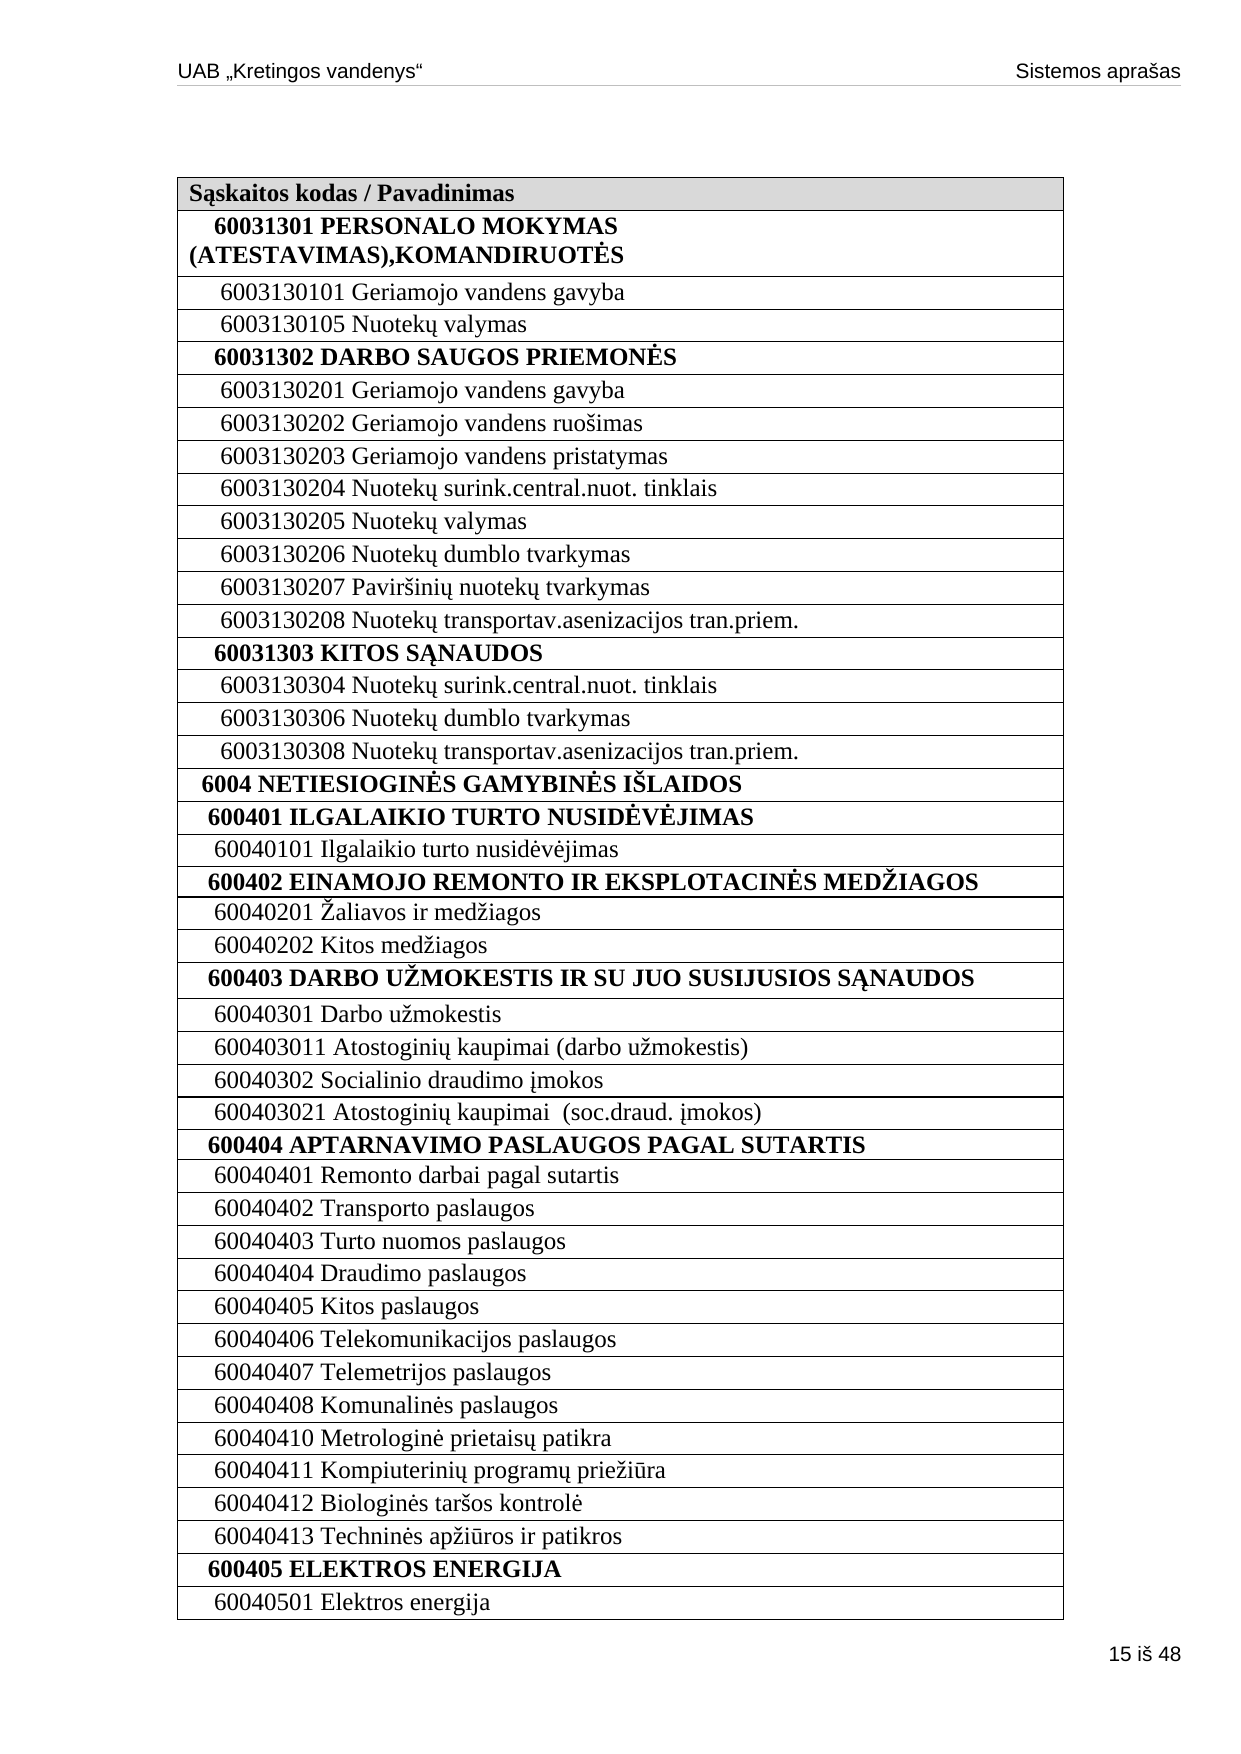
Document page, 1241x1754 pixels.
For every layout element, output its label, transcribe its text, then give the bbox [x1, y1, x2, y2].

table_cell 60040202 Kitos medžiagos [178, 930, 1063, 962]
table_cell 60031302 DARBO SAUGOS PRIEMONĖS [178, 342, 1063, 374]
table_cell 6003130205 Nuotekų valymas [178, 506, 1063, 538]
table_cell 60040404 Draudimo paslaugos [178, 1259, 1063, 1290]
table_cell 600403021 Atostoginių kaupimai (soc.draud. įmokos) [178, 1098, 1063, 1129]
table_cell 60040302 Socialinio draudimo įmokos [178, 1065, 1063, 1096]
table_cell 60040406 Telekomunikacijos paslaugos [178, 1324, 1063, 1356]
table_cell 6003130201 Geriamojo vandens gavyba [178, 375, 1063, 407]
table_cell 60040408 Komunalinės paslaugos [178, 1390, 1063, 1422]
table_cell 6003130308 Nuotekų transportav.asenizacijos tran.priem. [178, 736, 1063, 768]
table_cell 6003130105 Nuotekų valymas [178, 310, 1063, 341]
table_cell 600403 DARBO UŽMOKESTIS IR SU JUO SUSIJUSIOS SĄNAUDOS [178, 963, 1063, 998]
table_cell 60031303 KITOS SĄNAUDOS [178, 638, 1063, 669]
table_cell 60040410 Metrologinė prietaisų patikra [178, 1423, 1063, 1454]
table_header Sąskaitos kodas / Pavadinimas [178, 178, 1063, 210]
table_cell 60040405 Kitos paslaugos [178, 1291, 1063, 1323]
table_cell 6003130101 Geriamojo vandens gavyba [178, 277, 1063, 308]
table_cell 60040412 Biologinės taršos kontrolė [178, 1488, 1063, 1520]
table_cell 600404 APTARNAVIMO PASLAUGOS PAGAL SUTARTIS [178, 1130, 1063, 1159]
table_cell 6003130206 Nuotekų dumblo tvarkymas [178, 539, 1063, 571]
table_cell 60040401 Remonto darbai pagal sutartis [178, 1160, 1063, 1192]
table_cell 6003130202 Geriamojo vandens ruošimas [178, 408, 1063, 440]
table_cell 600402 EINAMOJO REMONTO IR EKSPLOTACINĖS MEDŽIAGOS [178, 867, 1063, 896]
table_cell 60031301 PERSONALO MOKYMAS (ATESTAVIMAS),KOMANDIRUOTĖS [178, 211, 1063, 276]
table_cell 60040402 Transporto paslaugos [178, 1193, 1063, 1225]
table_cell 60040201 Žaliavos ir medžiagos [178, 898, 1063, 929]
table_cell 6003130304 Nuotekų surink.central.nuot. tinklais [178, 670, 1063, 702]
table_cell 6003130207 Paviršinių nuotekų tvarkymas [178, 572, 1063, 604]
table_cell 6004 NETIESIOGINĖS GAMYBINĖS IŠLAIDOS [178, 769, 1063, 801]
table_cell 6003130203 Geriamojo vandens pristatymas [178, 441, 1063, 472]
table_cell 6003130306 Nuotekų dumblo tvarkymas [178, 703, 1063, 735]
table_cell 600401 ILGALAIKIO TURTO NUSIDĖVĖJIMAS [178, 802, 1063, 833]
table_cell 600405 ELEKTROS ENERGIJA [178, 1554, 1063, 1586]
table_cell 60040407 Telemetrijos paslaugos [178, 1357, 1063, 1389]
table_cell 60040411 Kompiuterinių programų priežiūra [178, 1455, 1063, 1487]
table_cell 60040101 Ilgalaikio turto nusidėvėjimas [178, 835, 1063, 866]
table_cell 6003130208 Nuotekų transportav.asenizacijos tran.priem. [178, 605, 1063, 637]
table_cell 600403011 Atostoginių kaupimai (darbo užmokestis) [178, 1032, 1063, 1064]
table_cell 6003130204 Nuotekų surink.central.nuot. tinklais [178, 474, 1063, 505]
table_cell 60040501 Elektros energija [178, 1587, 1063, 1618]
table_cell 60040403 Turto nuomos paslaugos [178, 1226, 1063, 1257]
table_cell 60040413 Techninės apžiūros ir patikros [178, 1521, 1063, 1553]
table_cell 60040301 Darbo užmokestis [178, 999, 1063, 1031]
